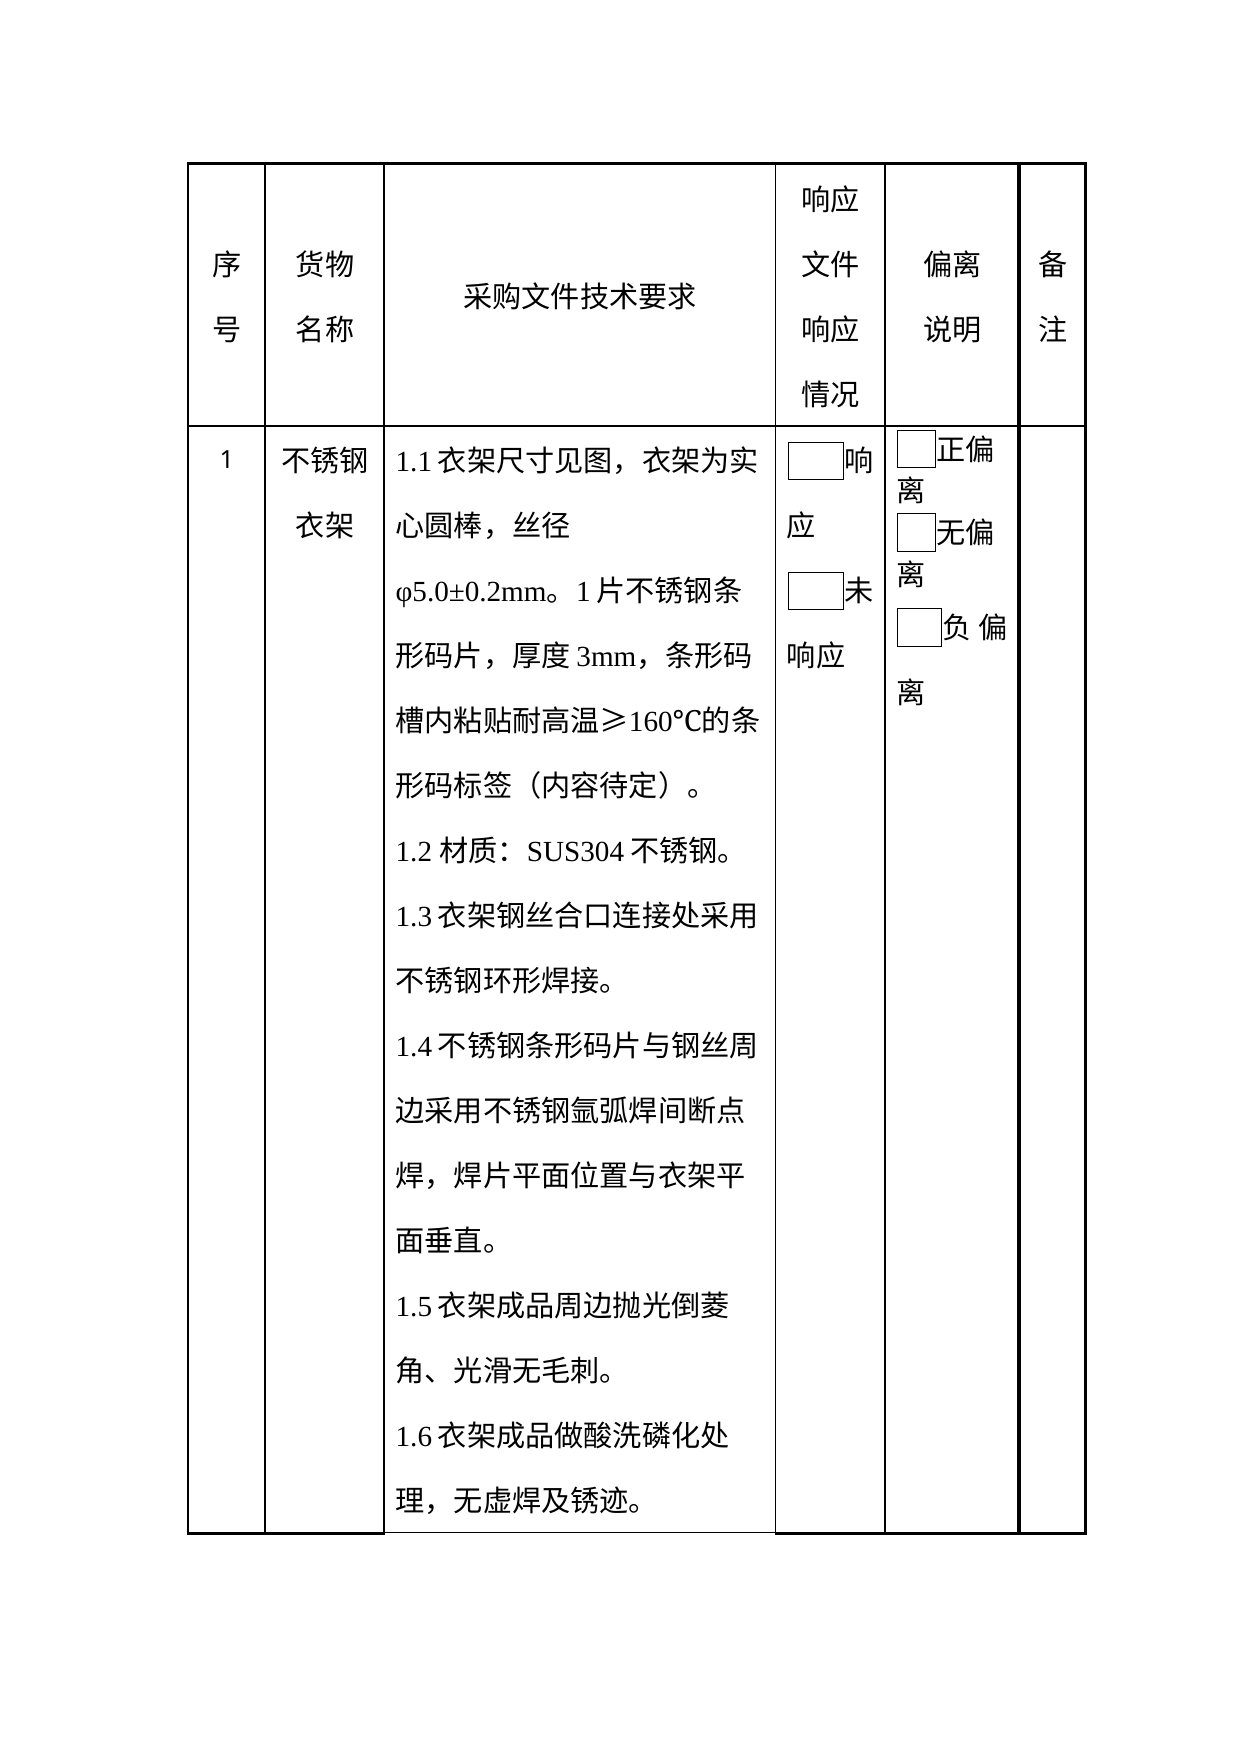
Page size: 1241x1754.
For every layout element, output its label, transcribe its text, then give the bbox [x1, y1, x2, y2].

table_cell 正偏离 无偏离 负偏离 [886, 427, 1017, 1532]
table_cell 不锈钢衣架 [266, 427, 383, 1532]
table_header 偏离 说明 [886, 165, 1017, 425]
table_header 采购文件技术要求 [385, 165, 775, 425]
table_cell 1 [189, 427, 264, 1532]
table_header 备注 [1021, 165, 1084, 425]
table_header 序号 [189, 165, 264, 425]
table_cell [1021, 427, 1084, 1532]
table_cell 响应 未响应 [776, 427, 884, 1532]
table_header 响应文件 响应情况 [776, 165, 884, 425]
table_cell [385, 427, 775, 1532]
table_header 货物 名称 [266, 165, 383, 425]
